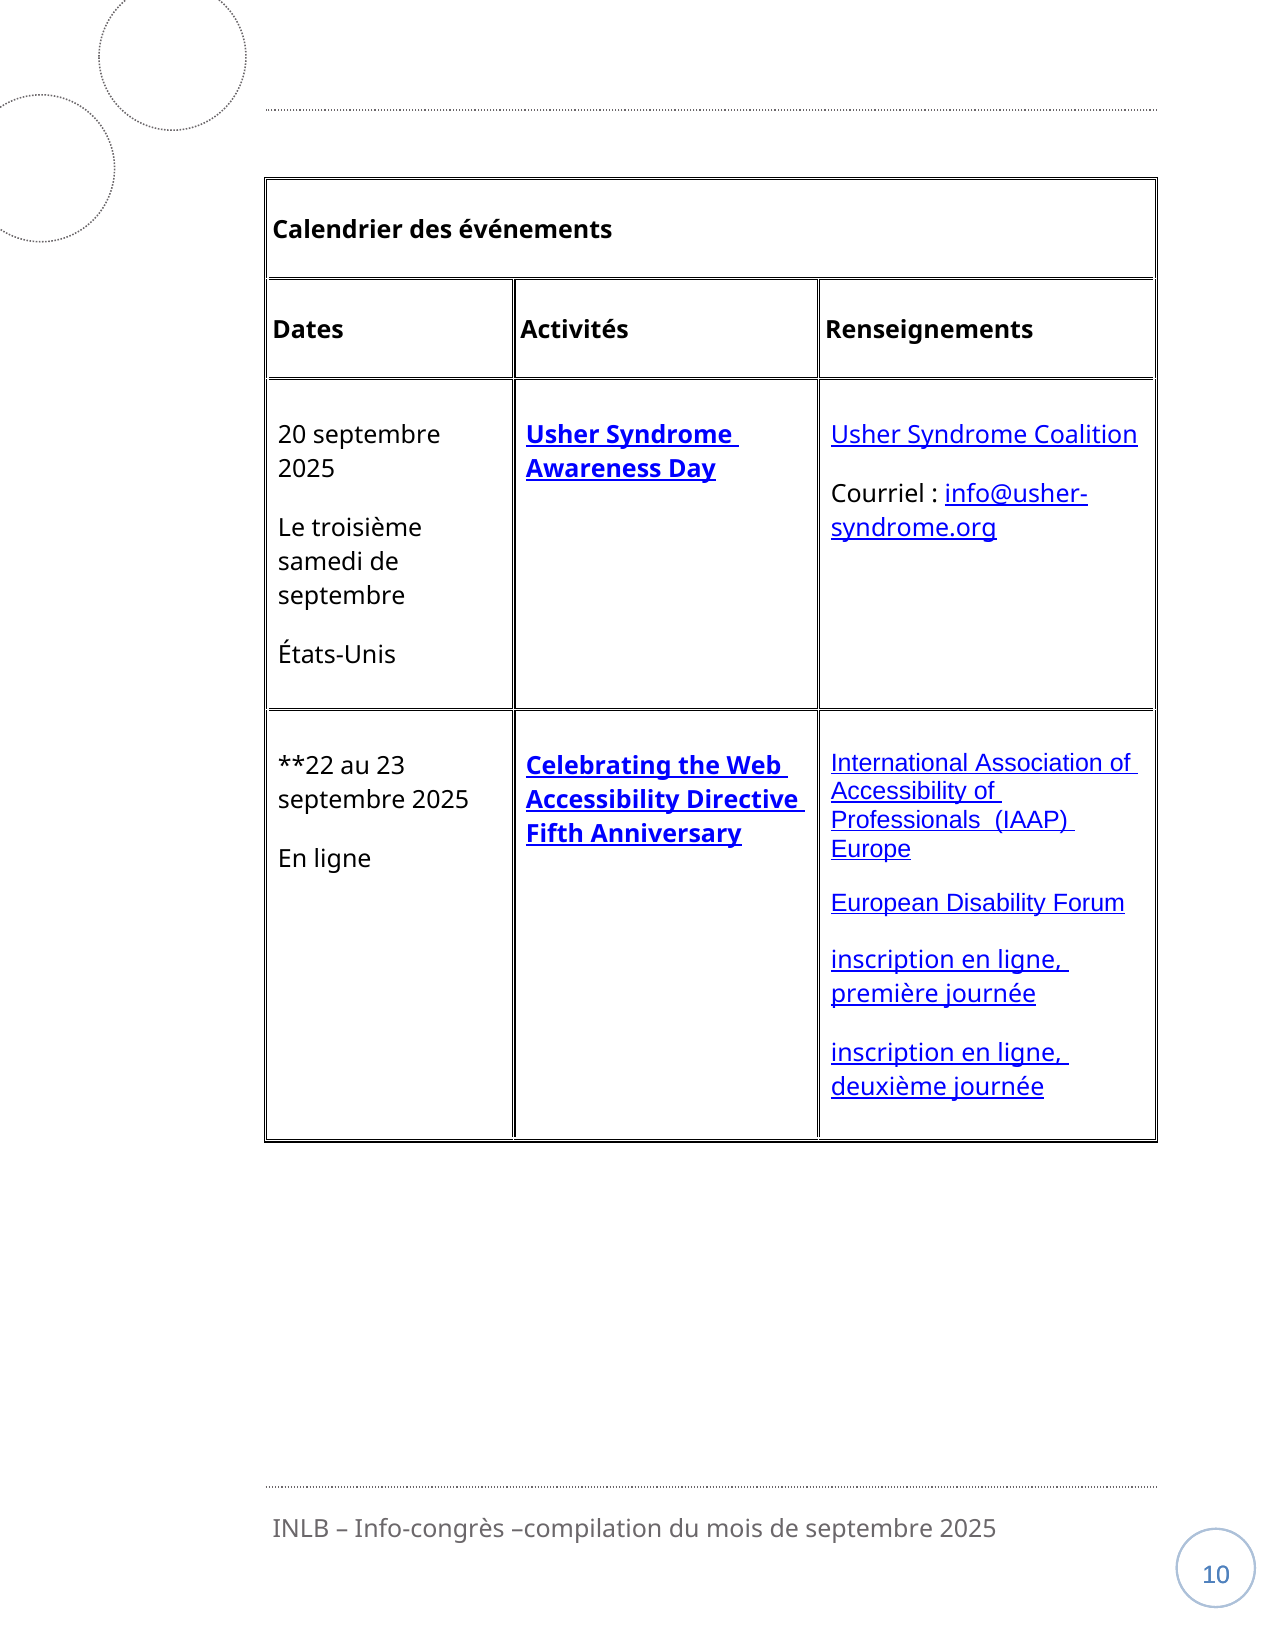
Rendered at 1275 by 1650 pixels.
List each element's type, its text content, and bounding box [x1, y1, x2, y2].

table_cell Activités [516, 280, 817, 377]
table_header Calendrier des événements [267, 180, 1155, 277]
table_cell Usher Syndrome Awareness Day [516, 380, 817, 708]
table_cell 20 septembre 2025 Le troisième samedi de septembre États-Unis [267, 377, 512, 708]
table_cell **22 au 23 septembre 2025 En ligne [267, 708, 514, 1139]
table_cell International Association of Accessibility of Professionals (IAAP) Europe European Disability Forum inscription en ligne, première journée inscription en ligne, deuxième journée [819, 708, 1155, 1139]
table_cell Celebrating the Web Accessibility Directive Fifth Anniversary [514, 708, 819, 1139]
table_cell Usher Syndrome Coalition Courriel : info@usher-syndrome.org [820, 377, 1155, 708]
table_cell Dates [267, 277, 512, 377]
table_cell Renseignements [820, 277, 1155, 377]
